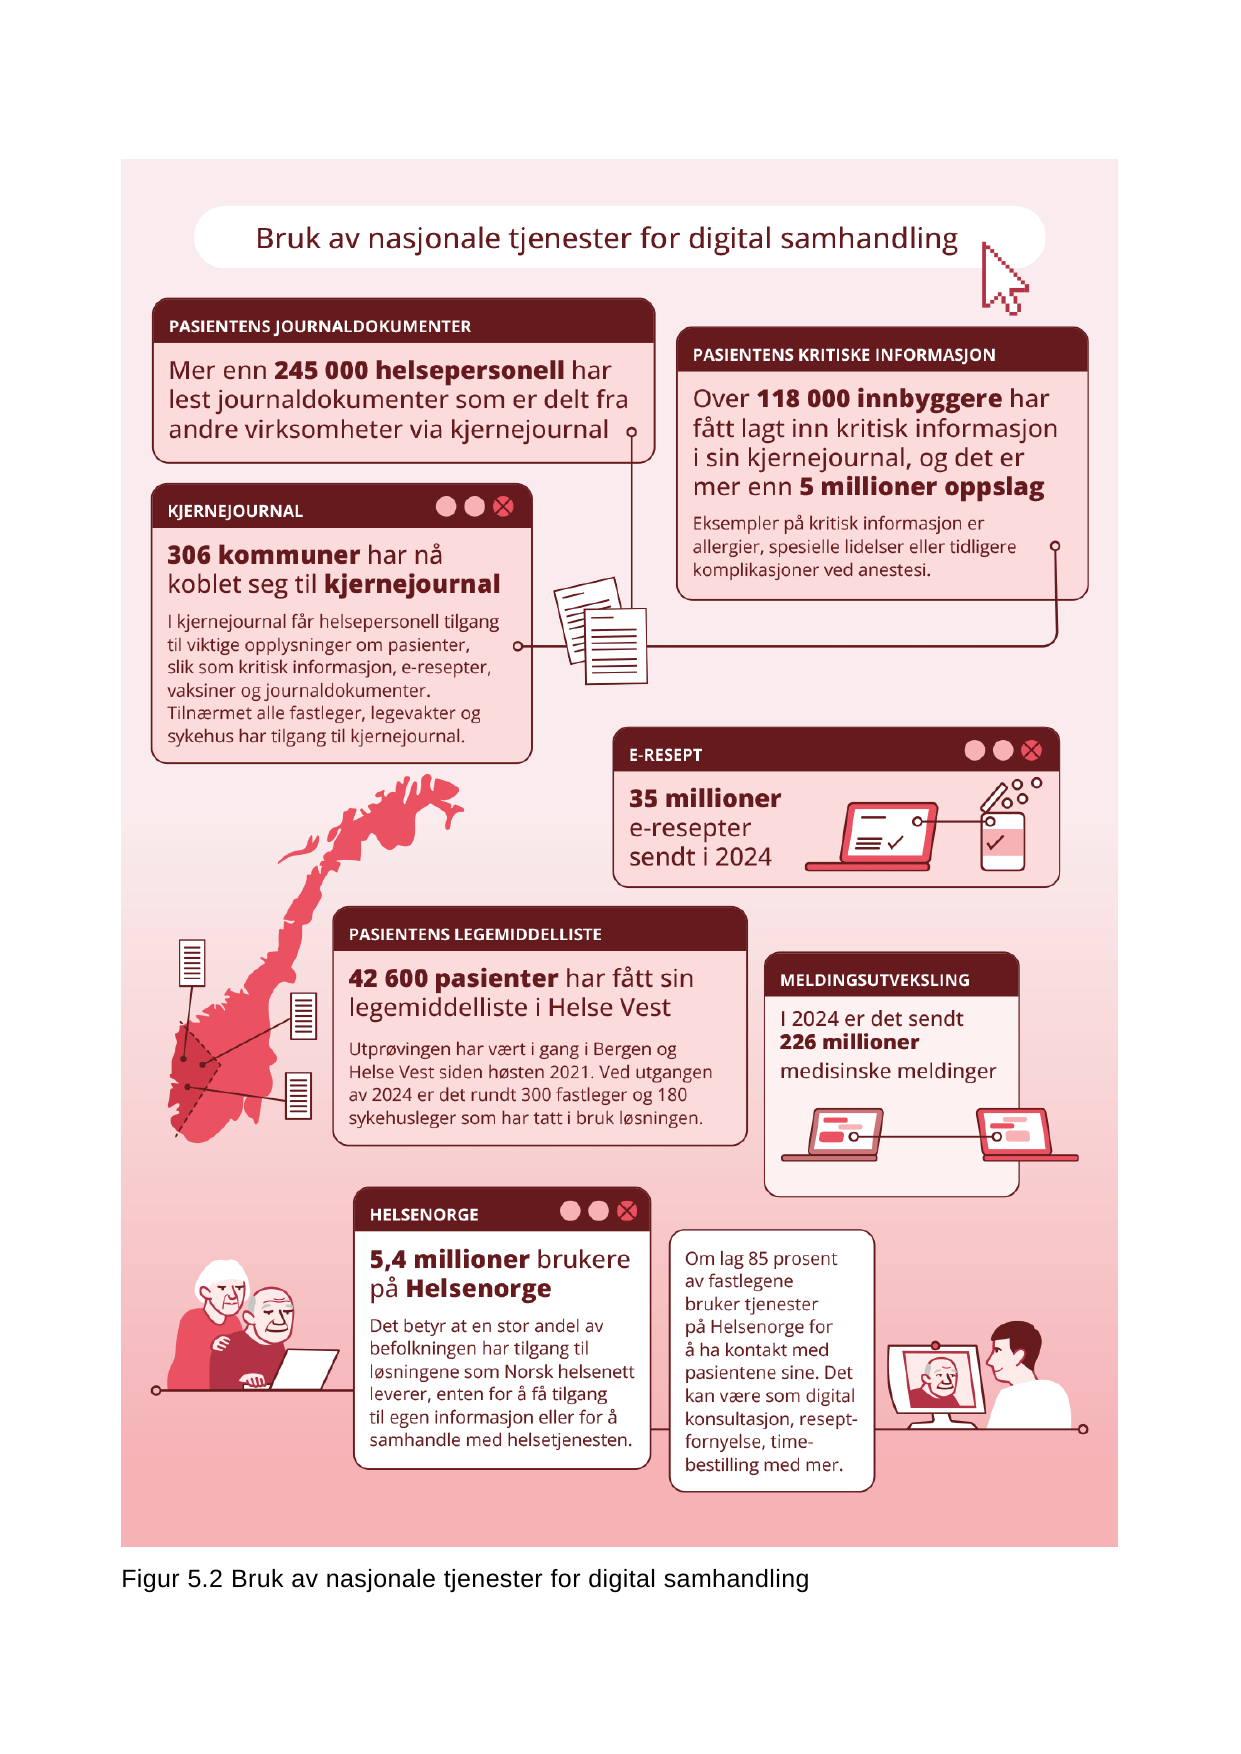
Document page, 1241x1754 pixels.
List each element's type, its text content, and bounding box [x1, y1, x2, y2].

picture [121, 159, 1118, 1547]
text Bruk av nasjonale tjenester for digital samhandling [121, 1564, 1119, 1592]
